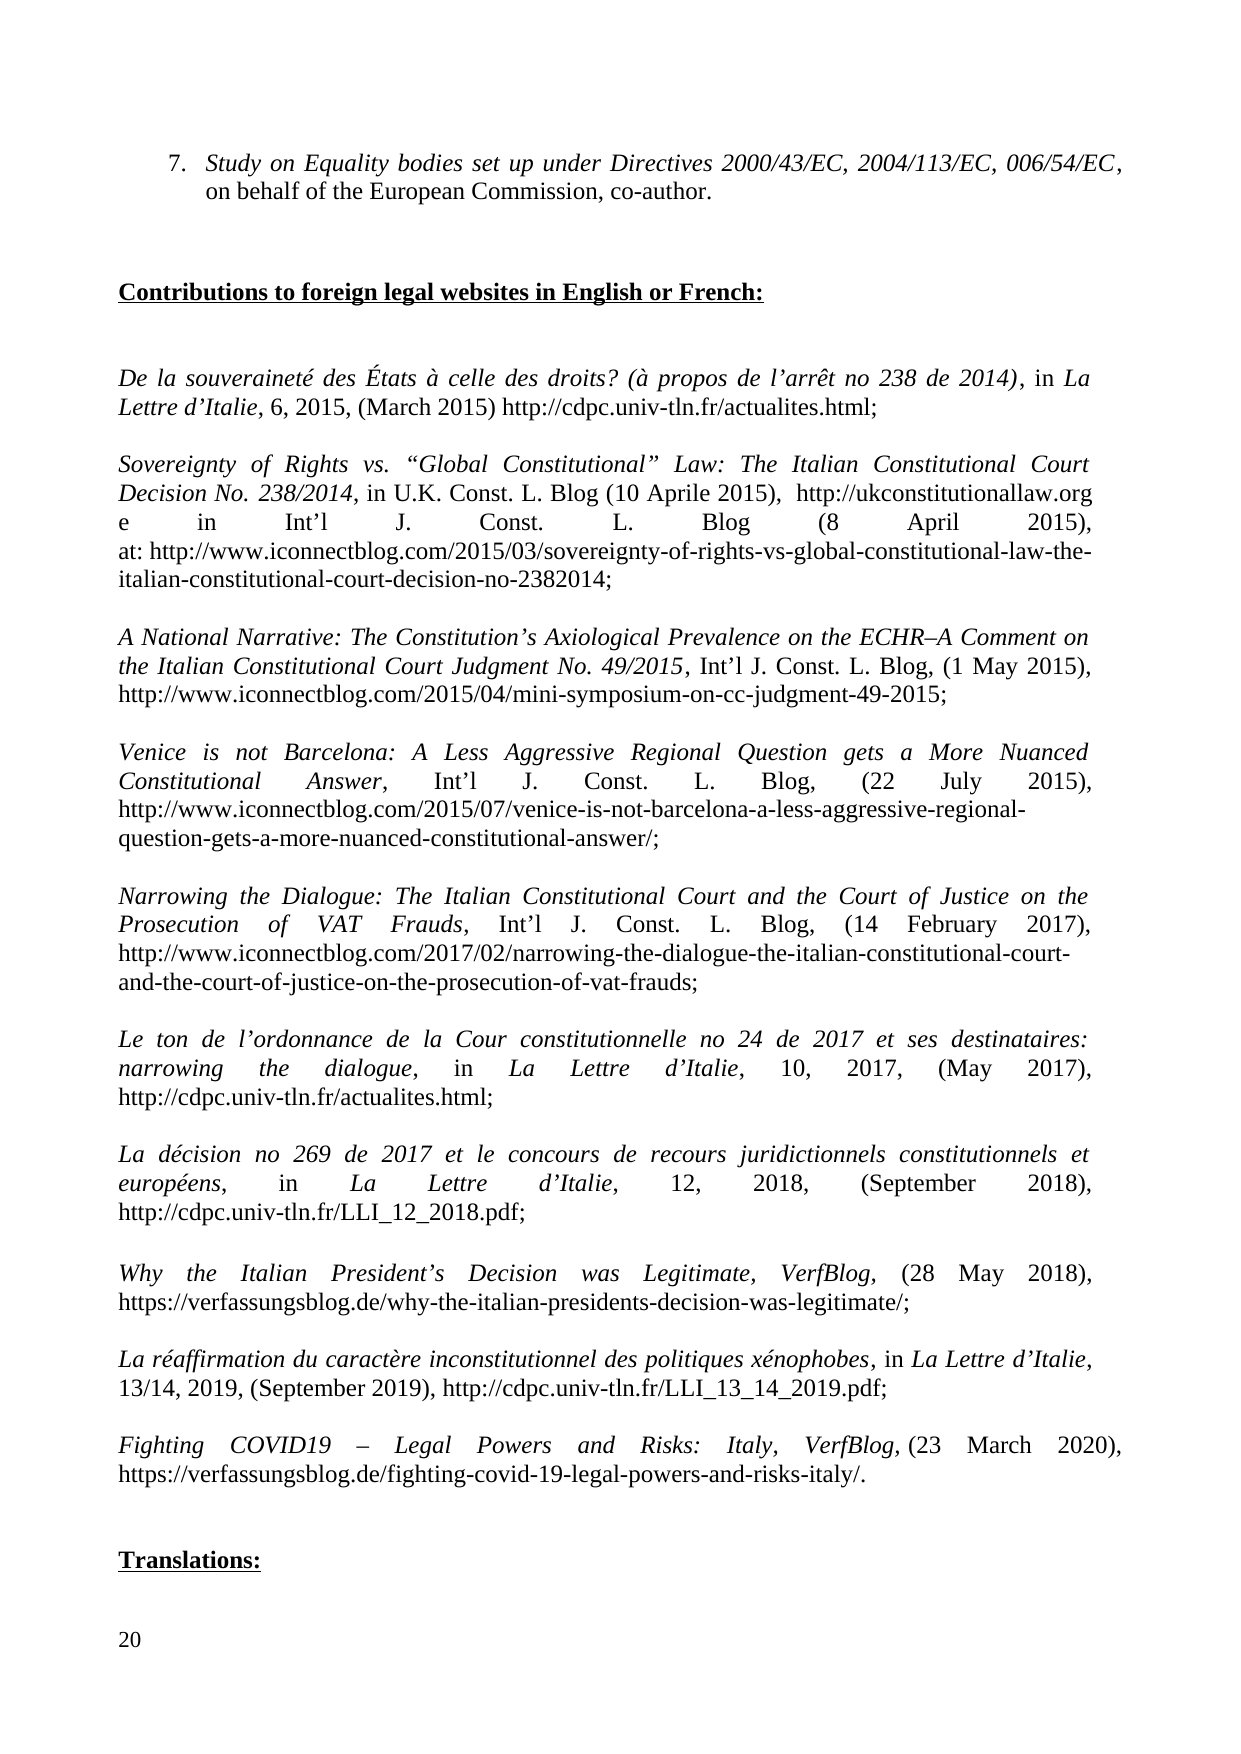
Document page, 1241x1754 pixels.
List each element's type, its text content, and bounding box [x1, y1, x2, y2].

text Translations: [118, 1546, 1122, 1574]
text Le ton de l’ordonnance de la Cour constitutionnelle no 24 de 2017 et ses destinataires: narrowing the dialogue, in La Lettre d’Italie, 10, 2017, (May 2017), http://cdpc.univ-tln.fr/actualites.html; [118, 1024, 1092, 1111]
list Study on Equality bodies set up under Directives 2000/43/EC, 2004/113/EC, 006/54/EC, on behalf of the European Commission, co-author. [168, 148, 1122, 205]
text De la souveraineté des États à celle des droits? (à propos de l’arrêt no 238 de 2014), in La Lettre d’Italie, 6, 2015, (March 2015) http://cdpc.univ-tln.fr/actualites.html; [118, 363, 1092, 421]
text La réaffirmation du caractère inconstitutionnel des politiques xénophobes, in La Lettre d’Italie, 13/14, 2019, (September 2019), http://cdpc.univ-tln.fr/LLI_13_14_2019.pdf; [118, 1344, 1092, 1402]
text Sovereignty of Rights vs. “Global Constitutional” Law: The Italian Constitutional Court Decision No. 238/2014, in U.K. Const. L. Blog (10 Aprile 2015), http://ukconstitutionallaw.org e in Int’l J. Const. L. Blog (8 April 2015), at: http://www.iconnectblog.com/2015/03/sovereignty-of-rights-vs-global-constitutional-law-the-italian-constitutional-court-decision-no-2382014; [118, 449, 1092, 536]
text La décision no 269 de 2017 et le concours de recours juridictionnels constitutionnels et européens, in La Lettre d’Italie, 12, 2018, (September 2018), http://cdpc.univ-tln.fr/LLI_12_2018.pdf; [118, 1139, 1092, 1226]
text Sovereignty of Rights vs. “Global Constitutional” Law: The Italian Constitutional Court Decision No. 238/2014, in U.K. Const. L. Blog (10 Aprile 2015), http://ukconstitutionallaw.org e in Int’l J. Const. L. Blog (8 April 2015), at: http://www.iconnectblog.com/2015/03/sovereignty-of-rights-vs-global-constitutional-law-the-italian-constitutional-court-decision-no-2382014; [118, 564, 1092, 593]
text A National Narrative: The Constitution’s Axiological Prevalence on the ECHR–A Comment on the Italian Constitutional Court Judgment No. 49/2015, Int’l J. Const. L. Blog, (1 May 2015), http://www.iconnectblog.com/2015/04/mini-symposium-on-cc-judgment-49-2015; [118, 679, 1092, 708]
text Why the Italian President’s Decision was Legitimate, VerfBlog, (28 May 2018), https://verfassungsblog.de/why-the-italian-presidents-decision-was-legitimate/; [118, 1258, 1092, 1316]
text Narrowing the Dialogue: The Italian Constitutional Court and the Court of Justice on the Prosecution of VAT Frauds, Int’l J. Const. L. Blog, (14 February 2017), http://www.iconnectblog.com/2017/02/narrowing-the-dialogue-the-italian-constitutional-court-and-the-court-of-justice-on-the-prosecution-of-vat-frauds; [698, 938, 1092, 996]
text Fighting COVID19 – Legal Powers and Risks: Italy, VerfBlog, (23 March 2020), https://verfassungsblog.de/fighting-covid-19-legal-powers-and-risks-italy/. [118, 1431, 1122, 1488]
text Contributions to foreign legal websites in English or French: [118, 277, 1122, 306]
text Venice is not Barcelona: A Less Aggressive Regional Question gets a More Nuanced Constitutional Answer, Int’l J. Const. L. Blog, (22 July 2015), http://www.iconnectblog.com/2015/07/venice-is-not-barcelona-a-less-aggressive-regional-question-gets-a-more-nuanced-constitutional-answer/; [118, 737, 1092, 852]
